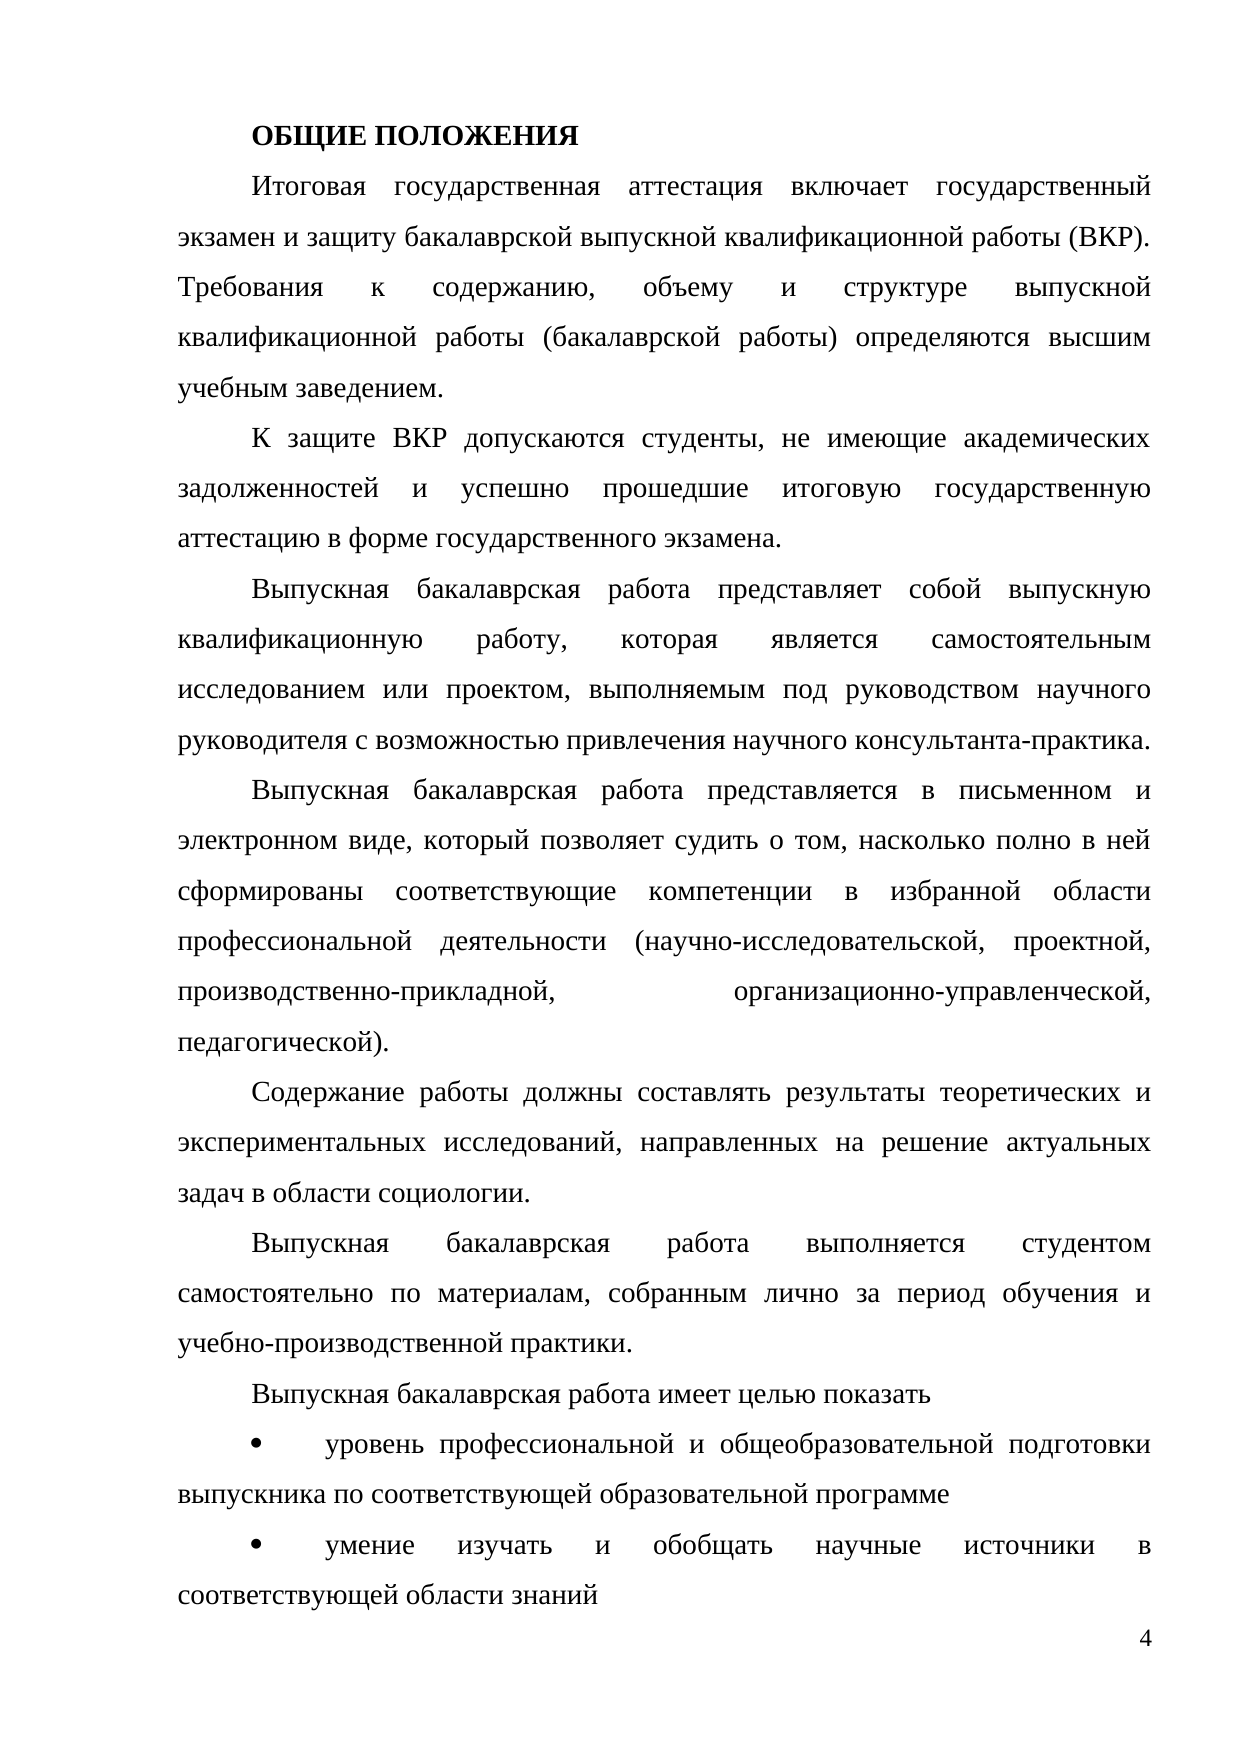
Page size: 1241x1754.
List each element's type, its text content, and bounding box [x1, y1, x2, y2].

list уровень профессиональной и общеобразовательной подготовки выпускника по соответствующей образовательной программе [177, 1426, 1152, 1510]
text Выпускная бакалаврская работа выполняется студентом самостоятельно по материалам, собранным лично за период обучения и учебно-производственной практики. [177, 1225, 1152, 1359]
list умение изучать и обобщать научные источники в соответствующей области знаний [177, 1527, 1152, 1611]
text ОБЩИЕ ПОЛОЖЕНИЯ [177, 118, 1152, 152]
text Выпускная бакалаврская работа имеет целью показать [177, 1376, 1152, 1409]
text Содержание работы должны составлять результаты теоретических и экспериментальных исследований, направленных на решение актуальных задач в области социологии. [177, 1074, 1152, 1208]
text Выпускная бакалаврская работа представляется в письменном и электронном виде, который позволяет судить о том, насколько полно в ней сформированы соответствующие компетенции в избранной области профессиональной деятельности (научно-исследовательской, проектной, производственно-прикладной, организационно-управленческой, педагогической). [177, 772, 1152, 1057]
text К защите ВКР допускаются студенты, не имеющие академических задолженностей и успешно прошедшие итоговую государственную аттестацию в форме государственного экзамена. [177, 420, 1152, 554]
text Выпускная бакалаврская работа представляет собой выпускную квалификационную работу, которая является самостоятельным исследованием или проектом, выполняемым под руководством научного руководителя с возможностью привлечения научного консультанта-практика. [177, 571, 1152, 755]
text Итоговая государственная аттестация включает государственный экзамен и защиту бакалаврской выпускной квалификационной работы (ВКР). Требования к содержанию, объему и структуре выпускной квалификационной работы (бакалаврской работы) определяются высшим учебным заведением. [177, 168, 1152, 403]
